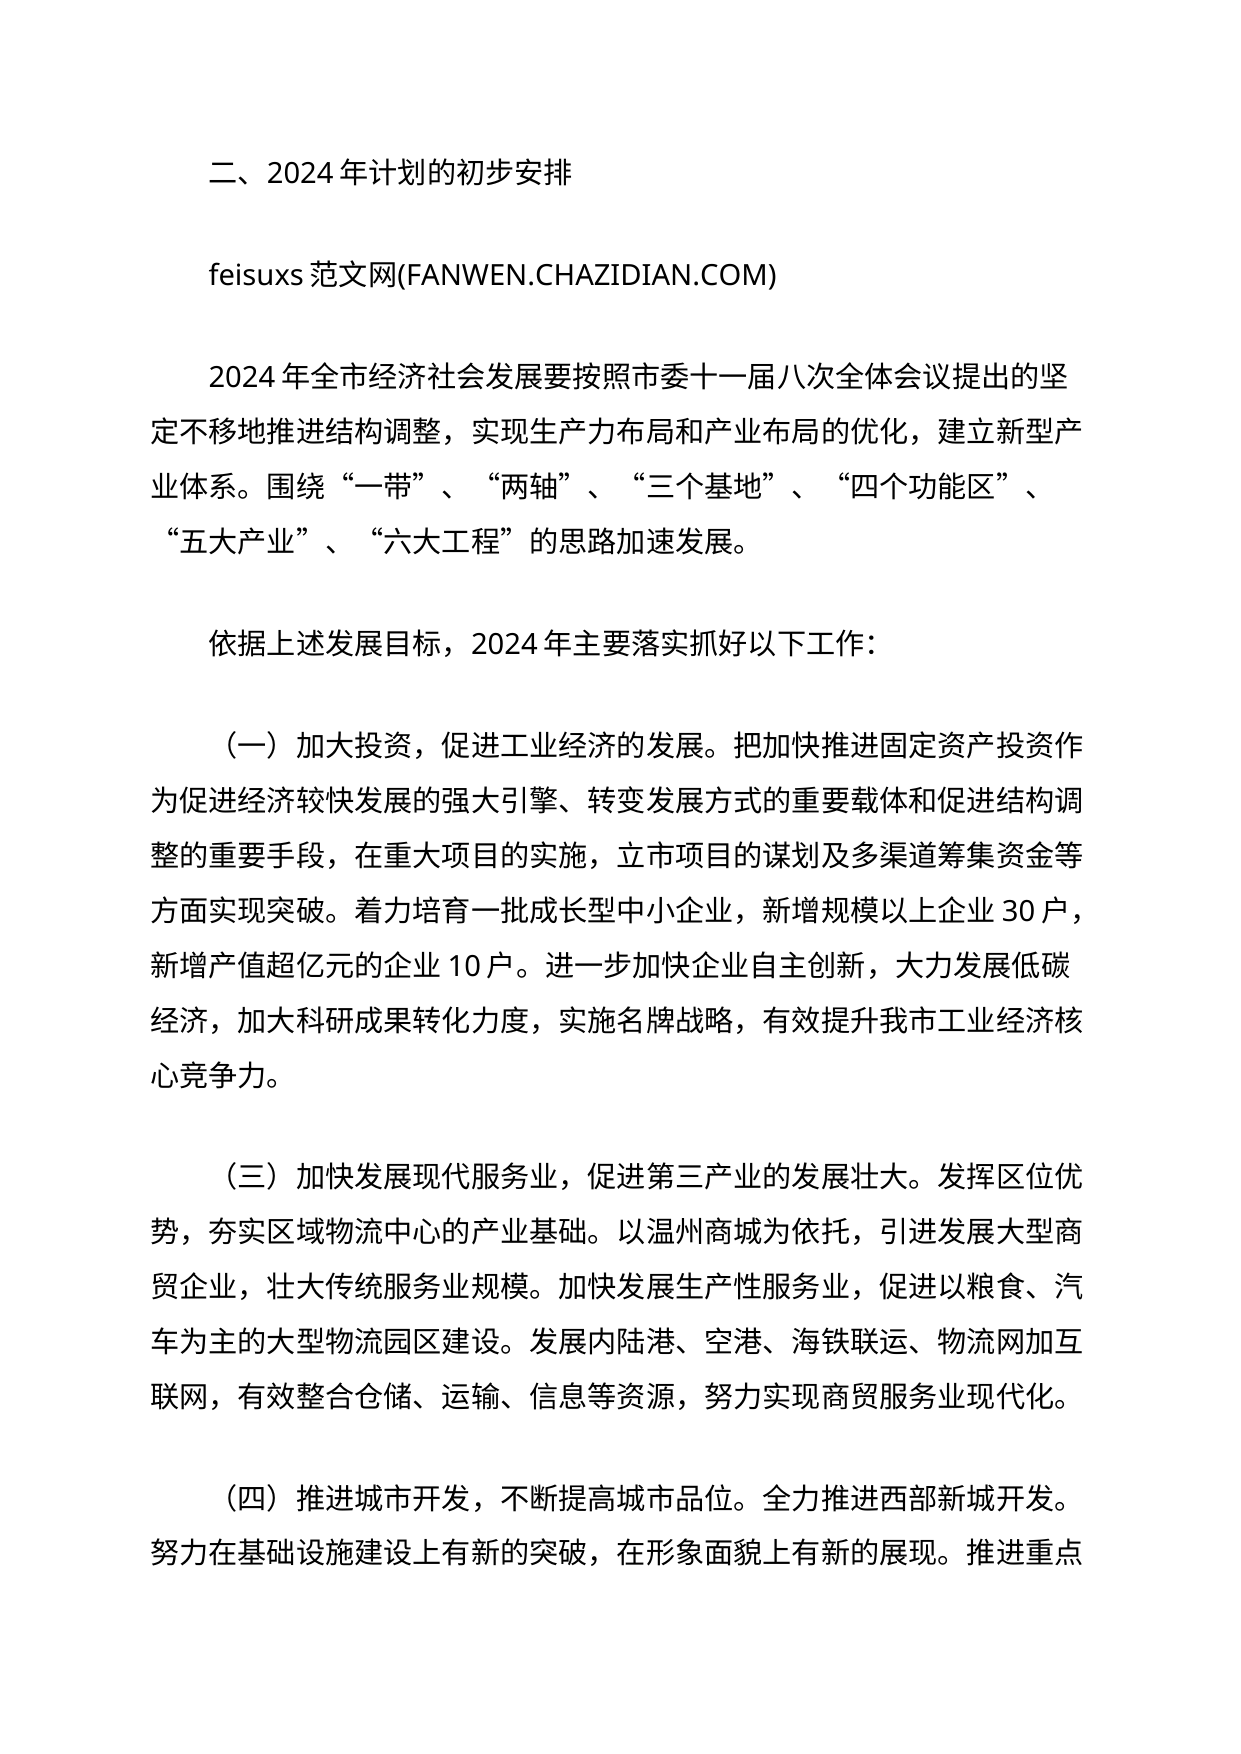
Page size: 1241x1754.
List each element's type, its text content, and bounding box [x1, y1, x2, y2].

text feisuxs范文网(FANWEN.CHAZIDIAN.COM) [150, 252, 1090, 294]
text 二、2024年计划的初步安排 [150, 150, 1090, 192]
text （一）加大投资，促进工业经济的发展。把加快推进固定资产投资作为促进经济较快发展的强大引擎、转变发展方式的重要载体和促进结构调整的重要手段，在重大项目的实施，立市项目的谋划及多渠道筹集资金等方面实现突破。着力培育一批成长型中小企业，新增规模以上企业30户，新增产值超亿元的企业10户。进一步加快企业自主创新，大力发展低碳经济，加大科研成果转化力度，实施名牌战略，有效提升我市工业经济核心竞争力。 [150, 722, 1090, 1094]
text （三）加快发展现代服务业，促进第三产业的发展壮大。发挥区位优势，夯实区域物流中心的产业基础。以温州商城为依托，引进发展大型商贸企业，壮大传统服务业规模。加快发展生产性服务业，促进以粮食、汽车为主的大型物流园区建设。发展内陆港、空港、海铁联运、物流网加互联网，有效整合仓储、运输、信息等资源，努力实现商贸服务业现代化。 [150, 1154, 1090, 1416]
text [150, 1475, 1090, 1572]
text 依据上述发展目标，2024年主要落实抓好以下工作： [150, 621, 1090, 663]
text 2024年全市经济社会发展要按照市委十一届八次全体会议提出的坚定不移地推进结构调整，实现生产力布局和产业布局的优化，建立新型产业体系。围绕“一带”、“两轴”、“三个基地”、“四个功能区”、“五大产业”、“六大工程”的思路加速发展。 [150, 354, 1090, 561]
